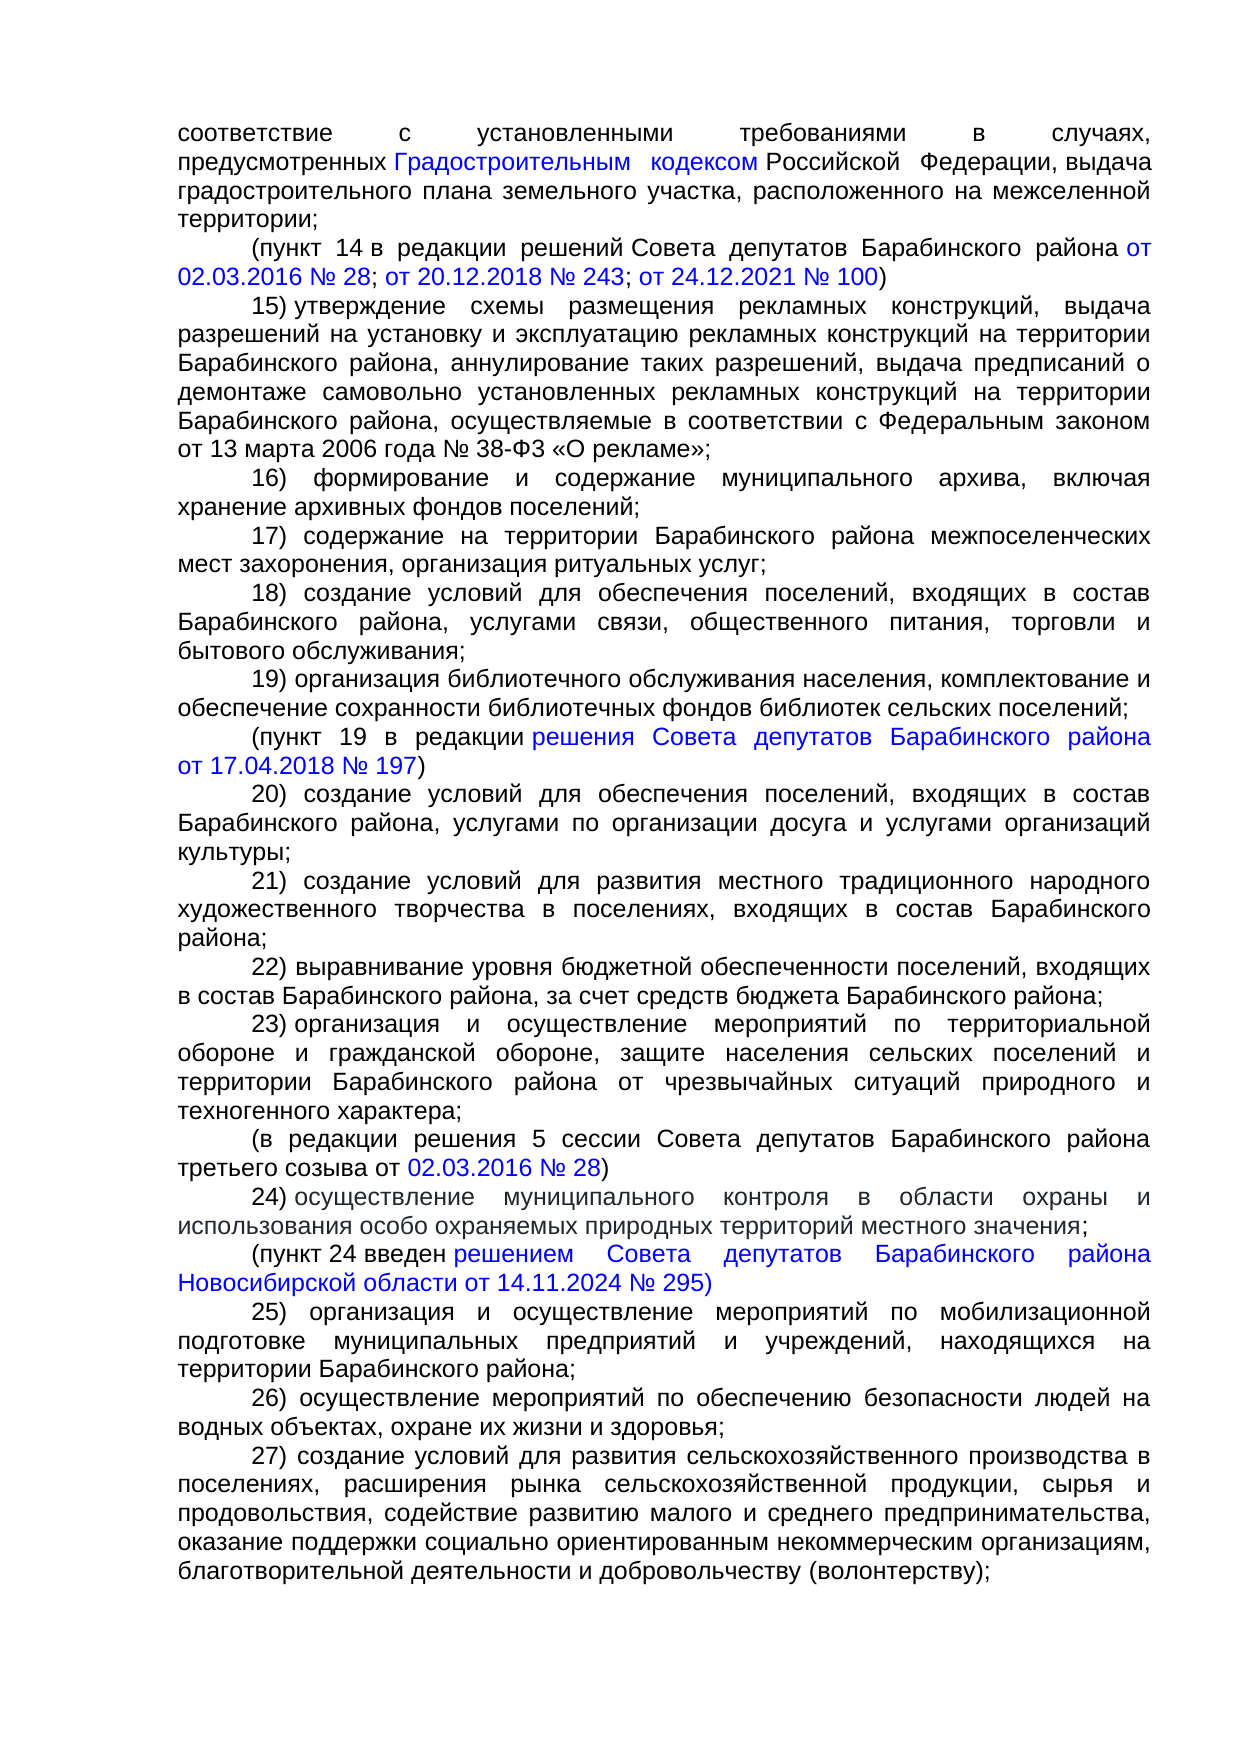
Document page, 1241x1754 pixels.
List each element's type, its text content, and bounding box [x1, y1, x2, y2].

text (в редакции решения 5 сессии Совета депутатов Барабинского района третьего созыва от 02.03.2016 № 28) [177, 1124, 1152, 1182]
text 23) организация и осуществление мероприятий по территориальной обороне и гражданской обороне, защите населения сельских поселений и территории Барабинского района от чрезвычайных ситуаций природного и техногенного характера; [177, 1009, 1152, 1124]
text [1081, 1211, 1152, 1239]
text 21) создание условий для развития местного традиционного народного художественного творчества в поселениях, входящих в состав Барабинского района; [177, 866, 1152, 952]
text 22) выравнивание уровня бюджетной обеспеченности поселений, входящих в состав Барабинского района, за счет средств бюджета Барабинского района; [177, 952, 1152, 1009]
text 27) создание условий для развития сельскохозяйственного производства в поселениях, расширения рынка сельскохозяйственной продукции, сырья и продовольствия, содействие развитию малого и среднего предпринимательства, оказание поддержки социально ориентированным некоммерческим организациям, благотворительной деятельности и добровольчеству (волонтерству); [177, 1441, 1152, 1584]
text 15) утверждение схемы размещения рекламных конструкций, выдача разрешений на установку и эксплуатацию рекламных конструкций на территории Барабинского района, аннулирование таких разрешений, выдача предписаний о демонтаже самовольно установленных рекламных конструкций на территории Барабинского района, осуществляемые в соответствии с Федеральным законом от 13 марта 2006 года № 38-Ф3 «О рекламе»; [177, 291, 1152, 463]
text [177, 118, 1152, 233]
text 18) создание условий для обеспечения поселений, входящих в состав Барабинского района, услугами связи, общественного питания, торговли и бытового обслуживания; [177, 578, 1152, 664]
text 20) создание условий для обеспечения поселений, входящих в состав Барабинского района, услугами по организации досуга и услугами организаций культуры; [177, 779, 1152, 866]
text 25) организация и осуществление мероприятий по мобилизационной подготовке муниципальных предприятий и учреждений, находящихся на территории Барабинского района; [177, 1297, 1152, 1383]
text 26) осуществление мероприятий по обеспечению безопасности людей на водных объектах, охране их жизни и здоровья; [177, 1383, 1152, 1441]
text (пункт 19 в редакции решения Совета депутатов Барабинского района от 17.04.2018 № 197) [177, 722, 1152, 779]
text 19) организация библиотечного обслуживания населения, комплектование и обеспечение сохранности библиотечных фондов библиотек сельских поселений; [177, 664, 1152, 722]
text (пункт 14 в редакции решений Совета депутатов Барабинского района от 02.03.2016 № 28; от 20.12.2018 № 243; от 24.12.2021 № 100) [177, 233, 1152, 291]
text (пункт 24 введен решением Совета депутатов Барабинского района Новосибирской области от 14.11.2024 № 295) [177, 1239, 1152, 1297]
text 16) формирование и содержание муниципального архива, включая хранение архивных фондов поселений; [177, 463, 1152, 521]
text 17) содержание на территории Барабинского района межпоселенческих мест захоронения, организация ритуальных услуг; [177, 521, 1152, 578]
